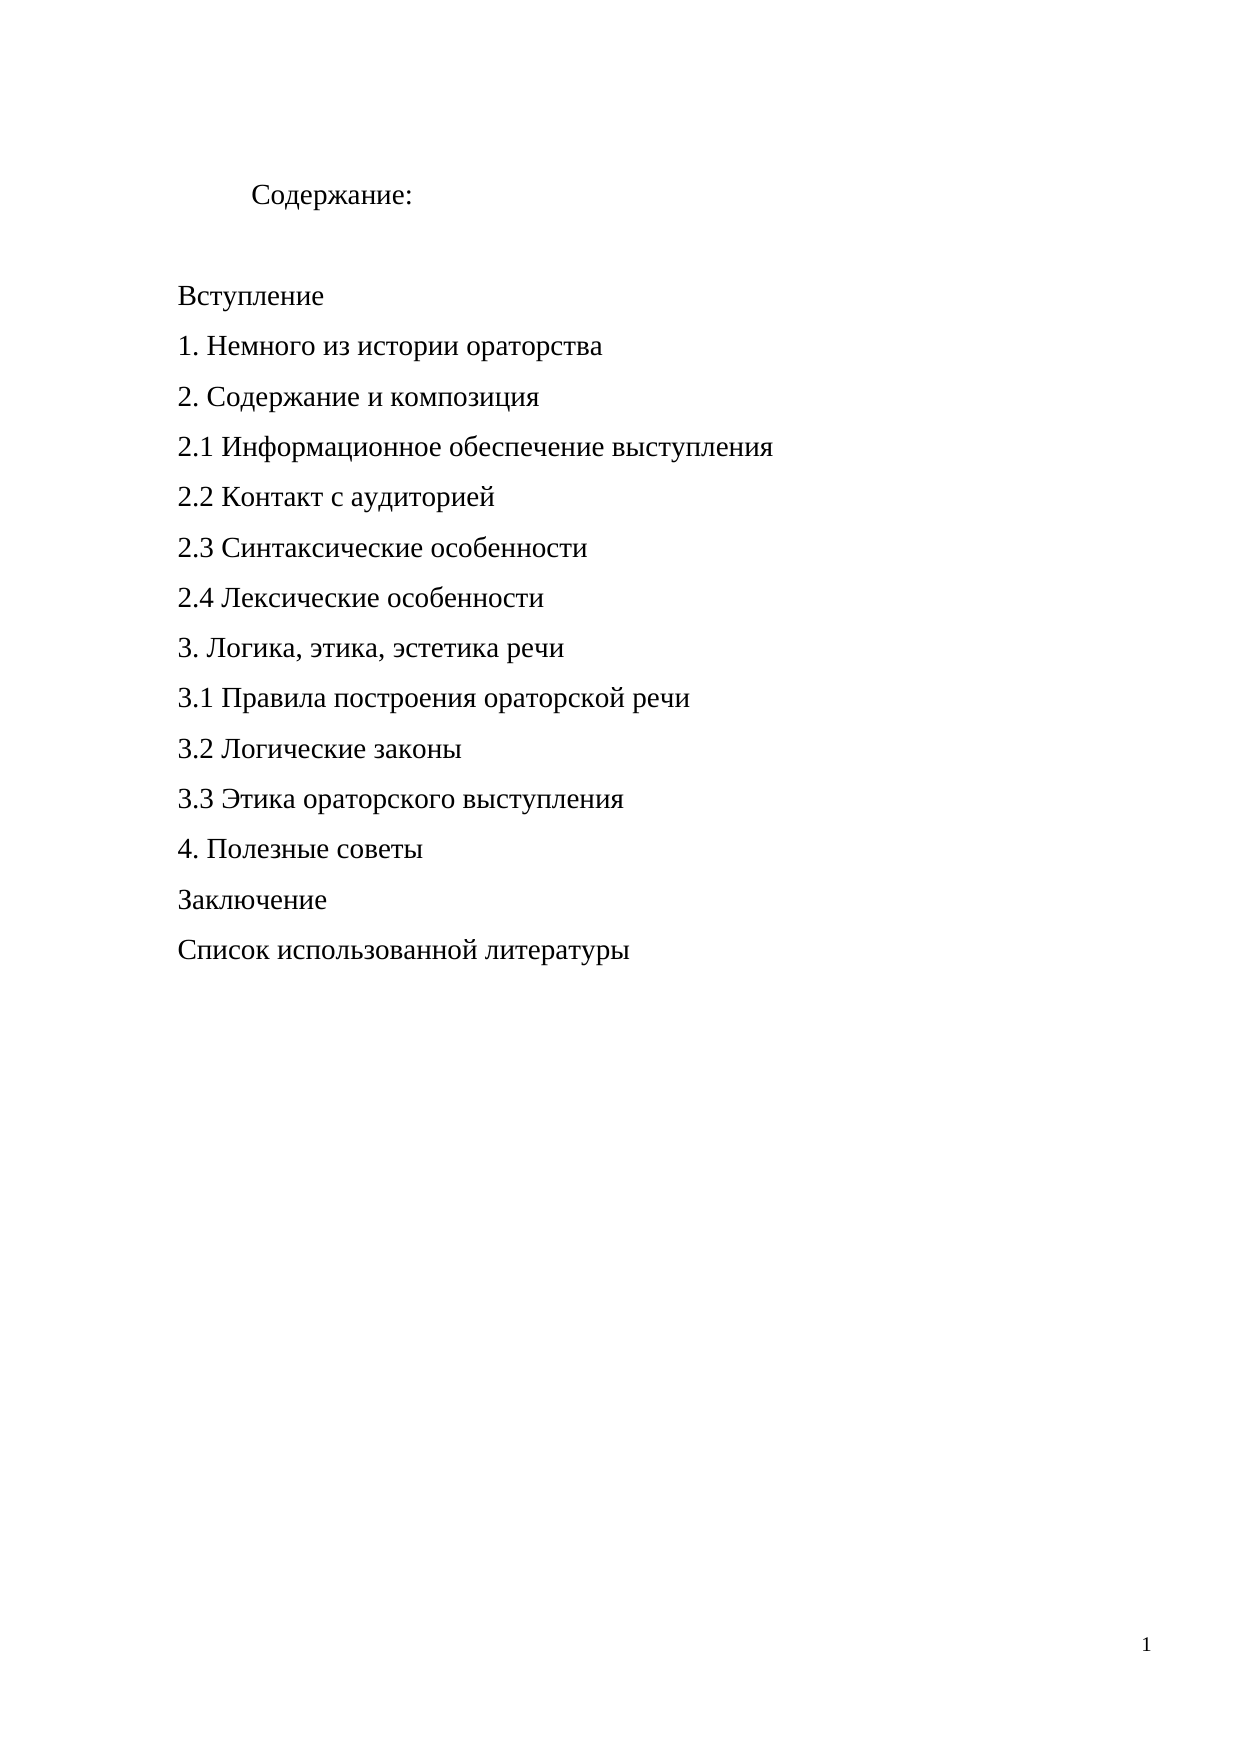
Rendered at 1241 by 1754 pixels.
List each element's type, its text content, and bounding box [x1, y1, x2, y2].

text 4. Полезные советы [177, 832, 1152, 865]
text 1. Немного из истории ораторства [177, 328, 1152, 362]
text 2.4 Лексические особенности [177, 580, 1152, 613]
text 3. Логика, этика, эстетика речи [177, 630, 1152, 664]
text 2.1 Информационное обеспечение выступления [177, 429, 1152, 463]
text 3.2 Логические законы [177, 731, 1152, 764]
text Заключение [177, 882, 1152, 915]
text Вступление [177, 278, 1152, 312]
text 2. Содержание и композиция [177, 379, 1152, 412]
text 2.3 Синтаксические особенности [177, 530, 1152, 563]
text Содержание: [177, 177, 1152, 211]
text Список использованной литературы [177, 932, 1152, 966]
text 2.2 Контакт с аудиторией [177, 479, 1152, 513]
text 3.3 Этика ораторского выступления [177, 781, 1152, 815]
text 3.1 Правила построения ораторской речи [177, 681, 1152, 714]
